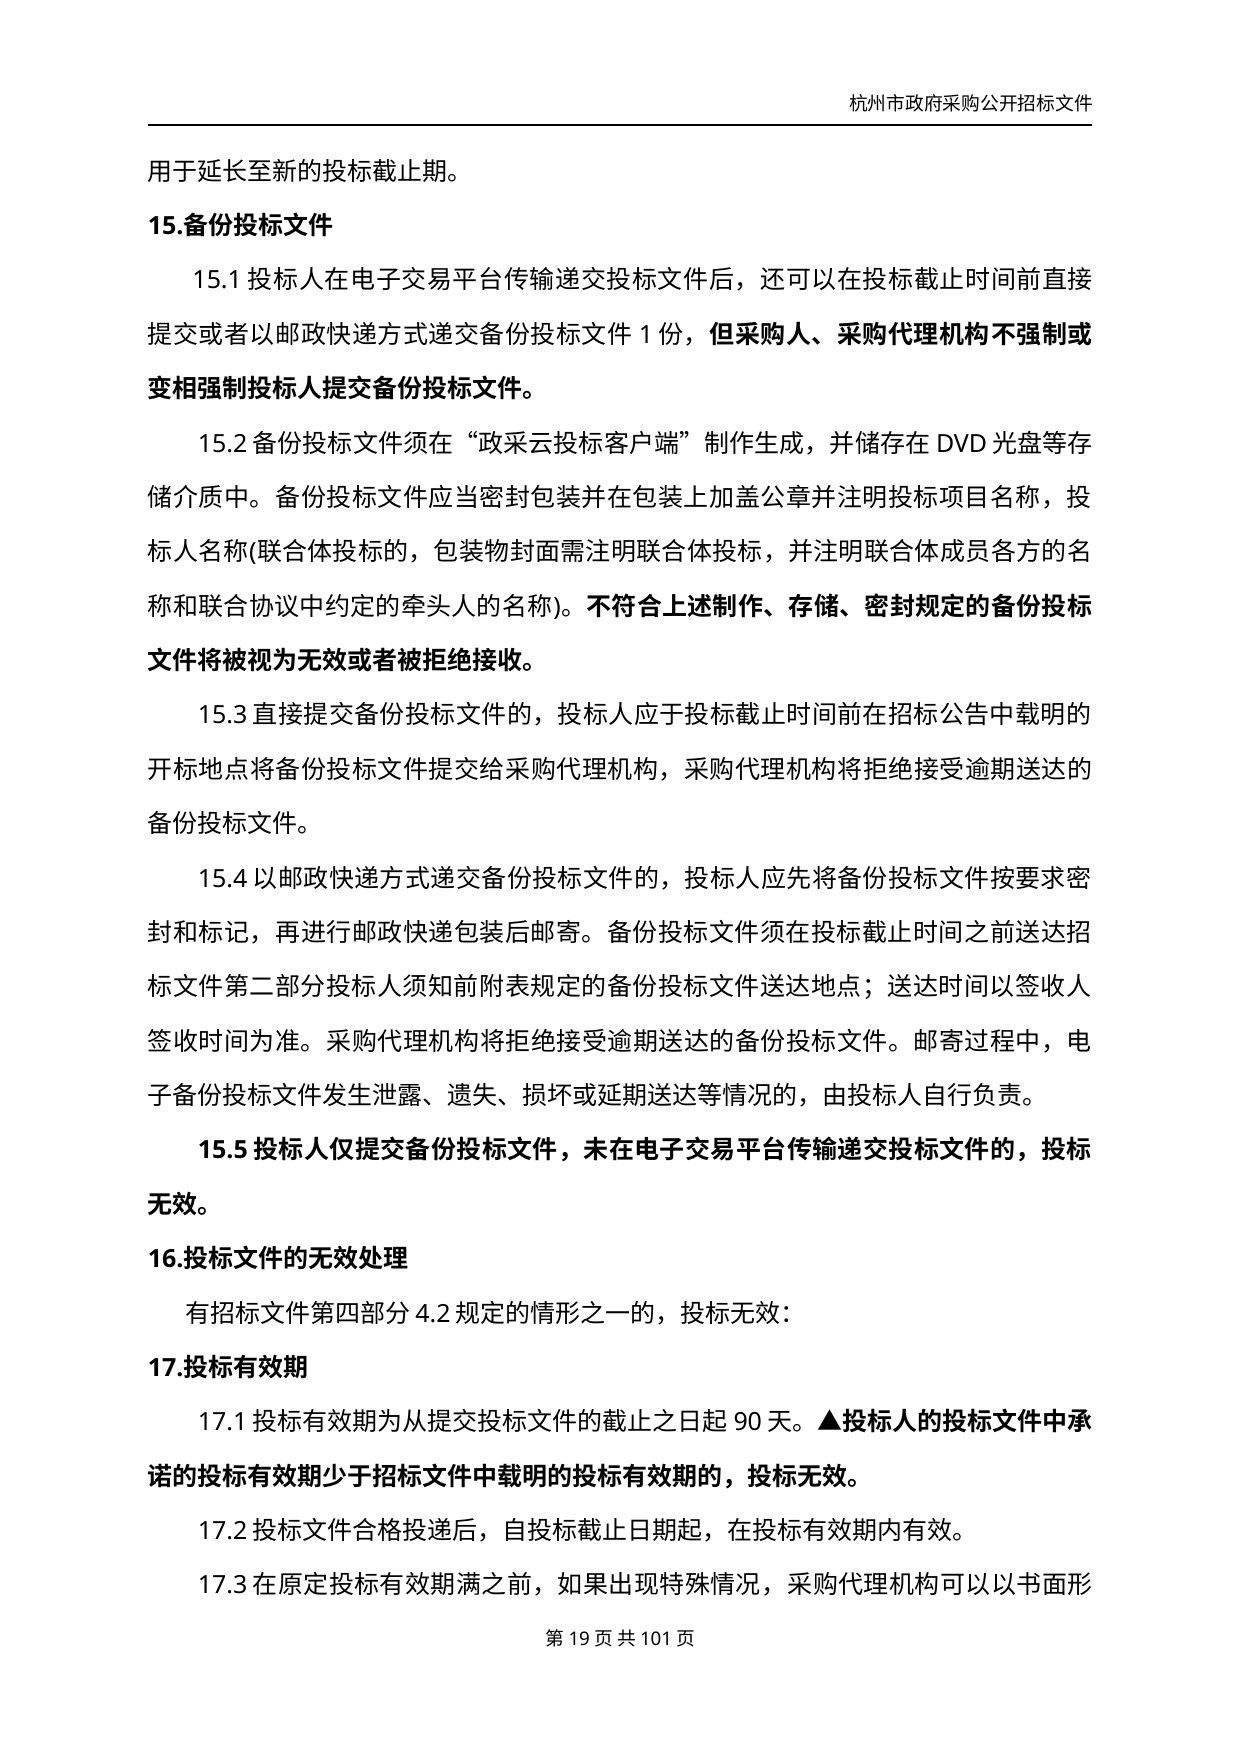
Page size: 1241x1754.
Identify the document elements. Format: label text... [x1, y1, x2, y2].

text 16.投标文件的无效处理 [148, 1239, 1092, 1275]
text 15.2备份投标文件须在“政采云投标客户端”制作生成，并储存在DVD光盘等存储介质中。备份投标文件应当密封包装并在包装上加盖公章并注明投标项目名称，投标人名称(联合体投标的，包装物封面需注明联合体投标，并注明联合体成员各方的名称和联合协议中约定的牵头人的名称)。不符合上述制作、存储、密封规定的备份投标文件将被视为无效或者被拒绝接收。 [148, 423, 1092, 677]
text 17.2投标文件合格投递后，自投标截止日期起，在投标有效期内有效。 [148, 1511, 1092, 1547]
text 15.5投标人仅提交备份投标文件，未在电子交易平台传输递交投标文件的，投标无效。 [148, 1130, 1092, 1221]
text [148, 151, 1092, 187]
text 有招标文件第四部分4.2规定的情形之一的，投标无效： [148, 1293, 1092, 1329]
text 15.1投标人在电子交易平台传输递交投标文件后，还可以在投标截止时间前直接提交或者以邮政快递方式递交备份投标文件1份，但采购人、采购代理机构不强制或变相强制投标人提交备份投标文件。 [148, 260, 1092, 405]
text 15.4以邮政快递方式递交备份投标文件的，投标人应先将备份投标文件按要求密封和标记，再进行邮政快递包装后邮寄。备份投标文件须在投标截止时间之前送达招标文件第二部分投标人须知前附表规定的备份投标文件送达地点；送达时间以签收人签收时间为准。采购代理机构将拒绝接受逾期送达的备份投标文件。邮寄过程中，电子备份投标文件发生泄露、遗失、损坏或延期送达等情况的，由投标人自行负责。 [148, 858, 1092, 1112]
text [148, 1565, 1092, 1601]
text 17.投标有效期 [148, 1347, 1092, 1384]
text 15.3直接提交备份投标文件的，投标人应于投标截止时间前在招标公告中载明的开标地点将备份投标文件提交给采购代理机构，采购代理机构将拒绝接受逾期送达的备份投标文件。 [148, 695, 1092, 840]
text 15.备份投标文件 [148, 206, 1092, 242]
text 17.1投标有效期为从提交投标文件的截止之日起90天。▲投标人的投标文件中承诺的投标有效期少于招标文件中载明的投标有效期的，投标无效。 [148, 1402, 1092, 1492]
